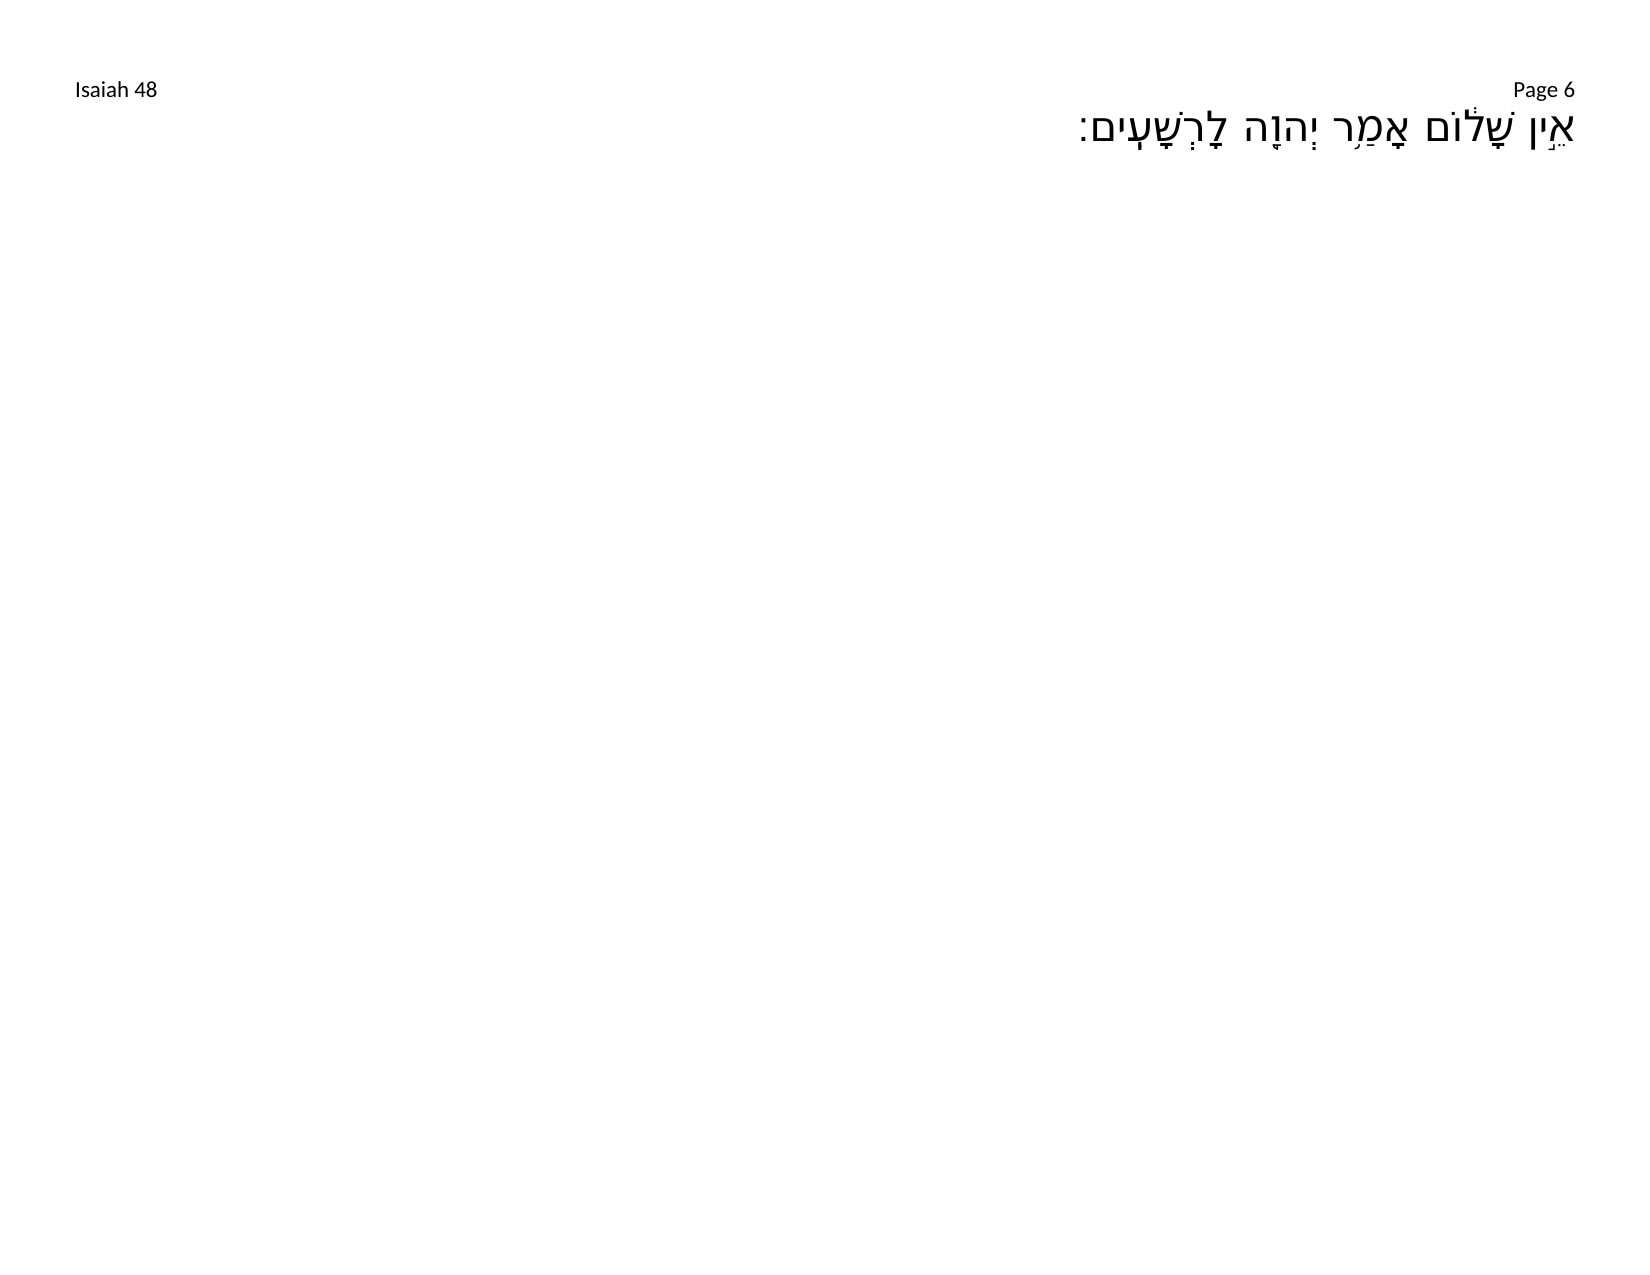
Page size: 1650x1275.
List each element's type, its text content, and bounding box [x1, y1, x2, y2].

text אֵ֣ין שָׁל֔וֹם אָמַ֥ר יְהוָ֖ה לָרְשָׁעִֽים׃ [75, 103, 1575, 152]
